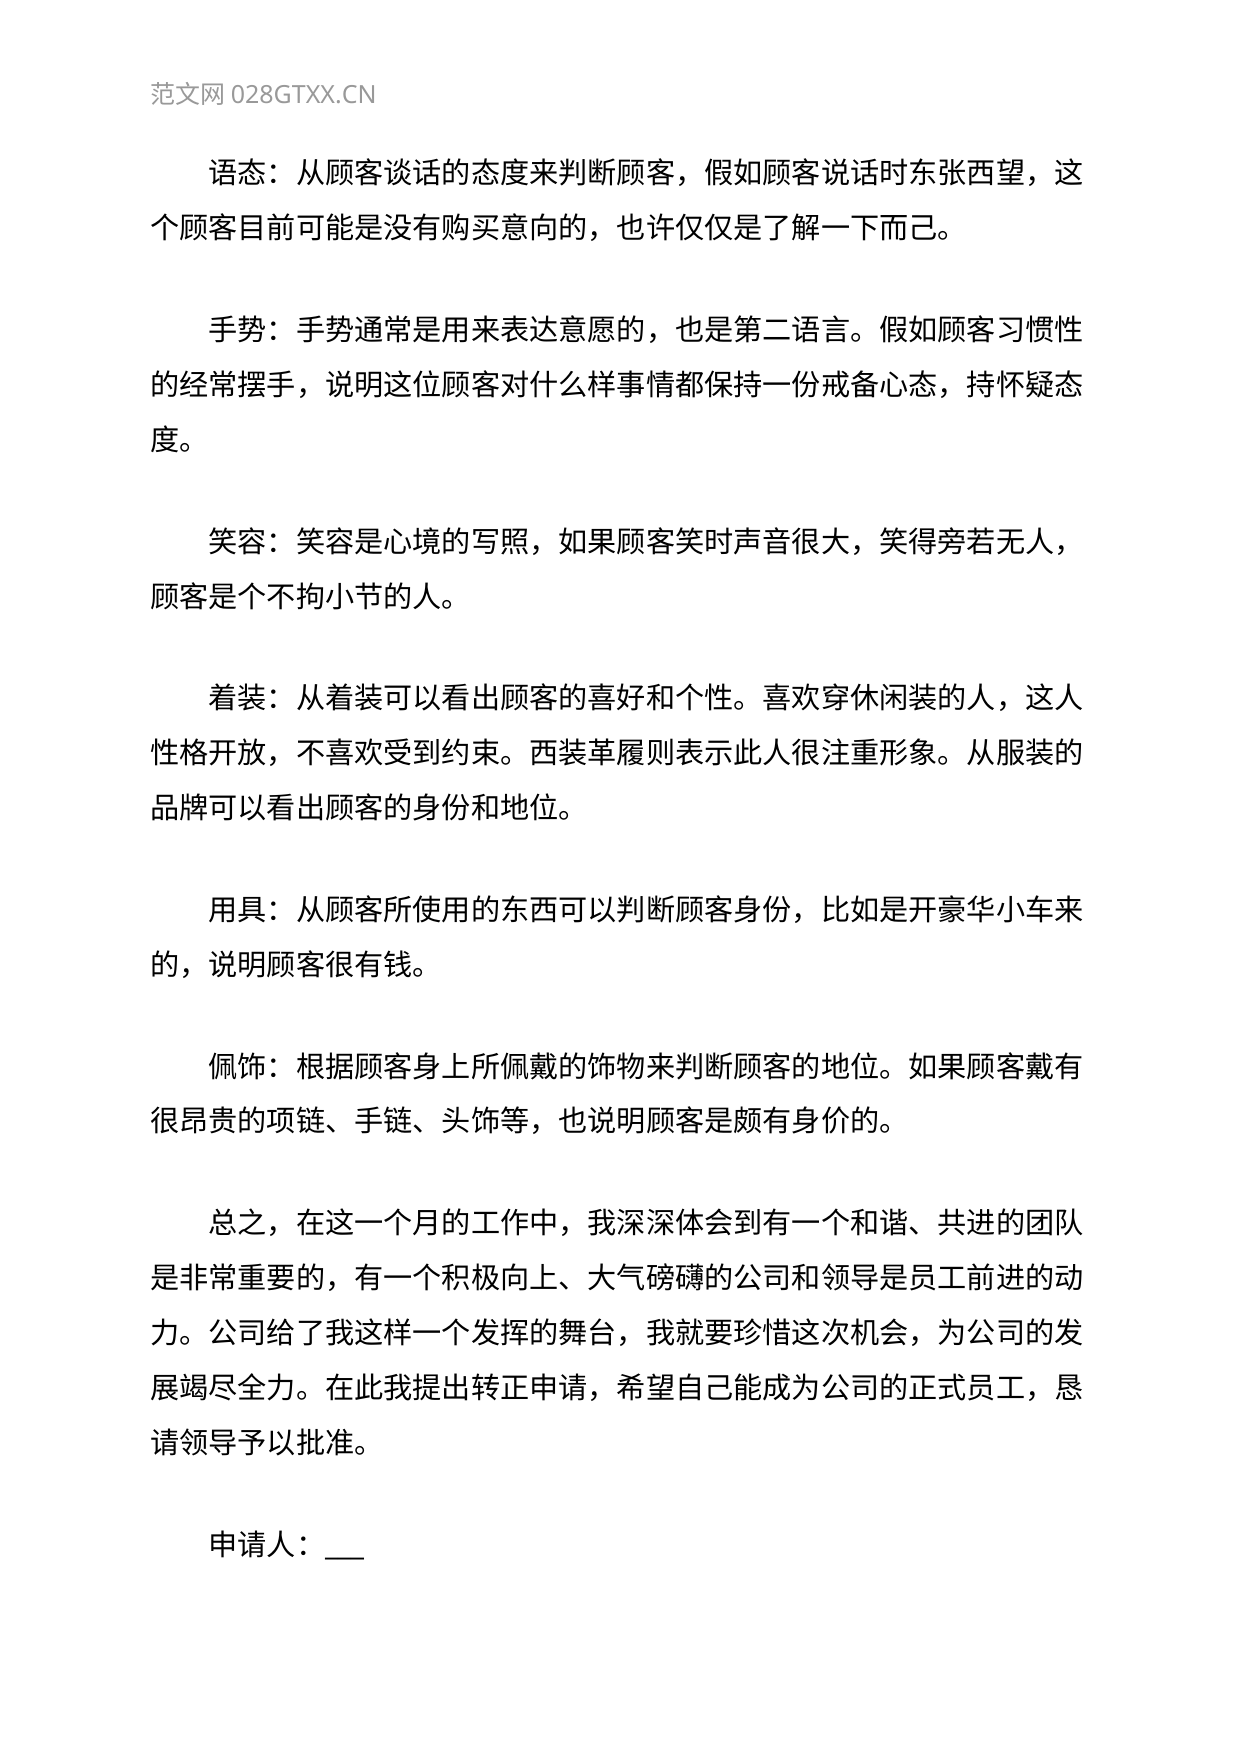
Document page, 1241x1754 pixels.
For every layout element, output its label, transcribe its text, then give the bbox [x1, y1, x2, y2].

text 用具：从顾客所使用的东西可以判断顾客身份，比如是开豪华小车来的，说明顾客很有钱。 [150, 886, 1090, 984]
text 总之，在这一个月的工作中，我深深体会到有一个和谐、共进的团队是非常重要的，有一个积极向上、大气磅礴的公司和领导是员工前进的动力。公司给了我这样一个发挥的舞台，我就要珍惜这次机会，为公司的发展竭尽全力。在此我提出转正申请，希望自己能成为公司的正式员工，恳请领导予以批准。 [150, 1200, 1090, 1462]
text 着装：从着装可以看出顾客的喜好和个性。喜欢穿休闲装的人，这人性格开放，不喜欢受到约束。西装革履则表示此人很注重形象。从服装的品牌可以看出顾客的身份和地位。 [150, 675, 1090, 827]
text 佩饰：根据顾客身上所佩戴的饰物来判断顾客的地位。如果顾客戴有很昂贵的项链、手链、头饰等，也说明顾客是颇有身价的。 [150, 1043, 1090, 1140]
text 申请人：___ [150, 1521, 1090, 1563]
text 语态：从顾客谈话的态度来判断顾客，假如顾客说话时东张西望，这个顾客目前可能是没有购买意向的，也许仅仅是了解一下而己。 [150, 150, 1090, 247]
text 手势：手势通常是用来表达意愿的，也是第二语言。假如顾客习惯性的经常摆手，说明这位顾客对什么样事情都保持一份戒备心态，持怀疑态度。 [150, 307, 1090, 459]
text 笑容：笑容是心境的写照，如果顾客笑时声音很大，笑得旁若无人，顾客是个不拘小节的人。 [150, 518, 1090, 615]
